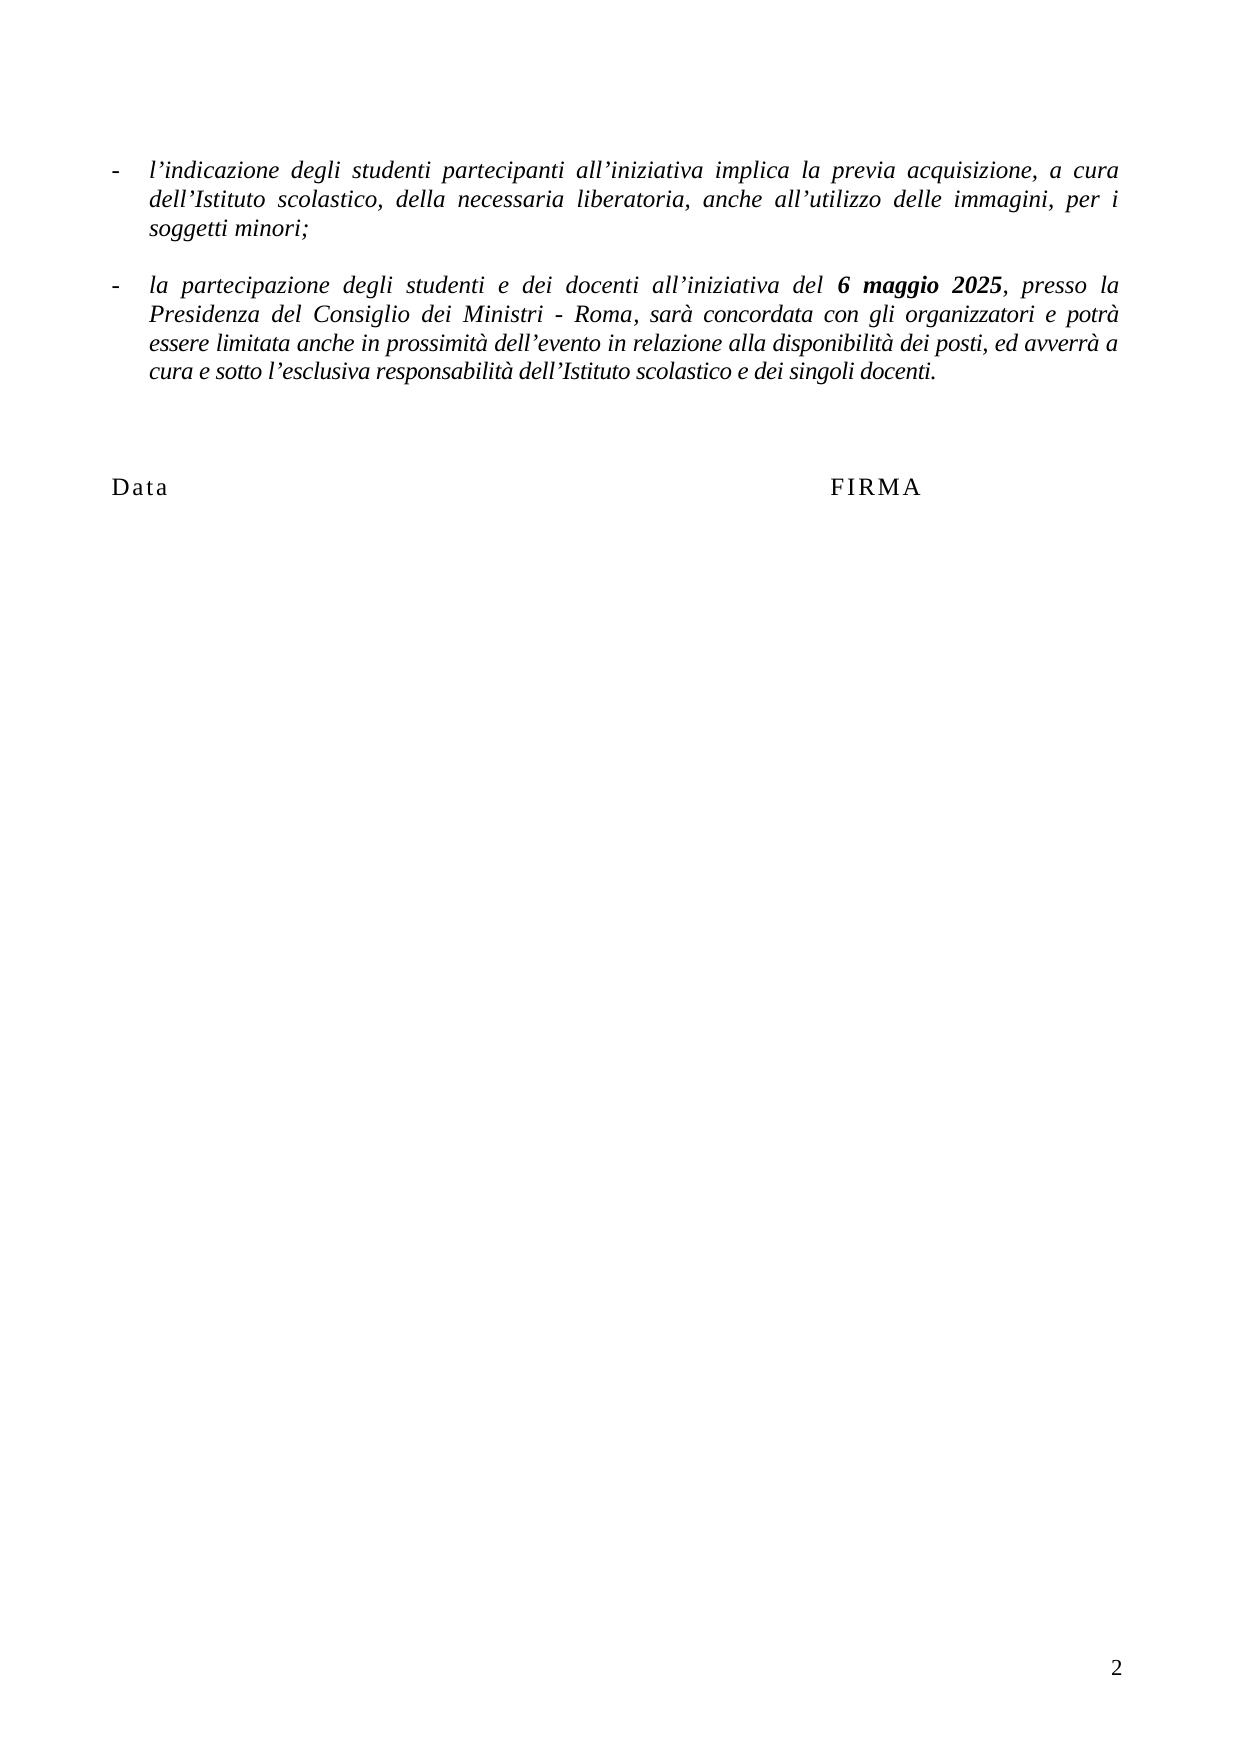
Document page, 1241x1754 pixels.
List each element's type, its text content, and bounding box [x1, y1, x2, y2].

list la partecipazione degli studenti e dei docenti all’iniziativa del 6 maggio 2025, presso la Presidenza del Consiglio dei Ministri - Roma, sarà concordata con gli organizzatori e potrà essere limitata anche in prossimità dell’evento in relazione alla disponibilità dei posti, ed avverrà a cura e sotto l’esclusiva responsabilità dell’Istituto scolastico e dei singoli docenti. [111, 270, 1122, 385]
text Data FIRMA [111, 472, 1114, 501]
list l’indicazione degli studenti partecipanti all’iniziativa implica la previa acquisizione, a cura dell’Istituto scolastico, della necessaria liberatoria, anche all’utilizzo delle immagini, per i soggetti minori; [111, 155, 1122, 241]
